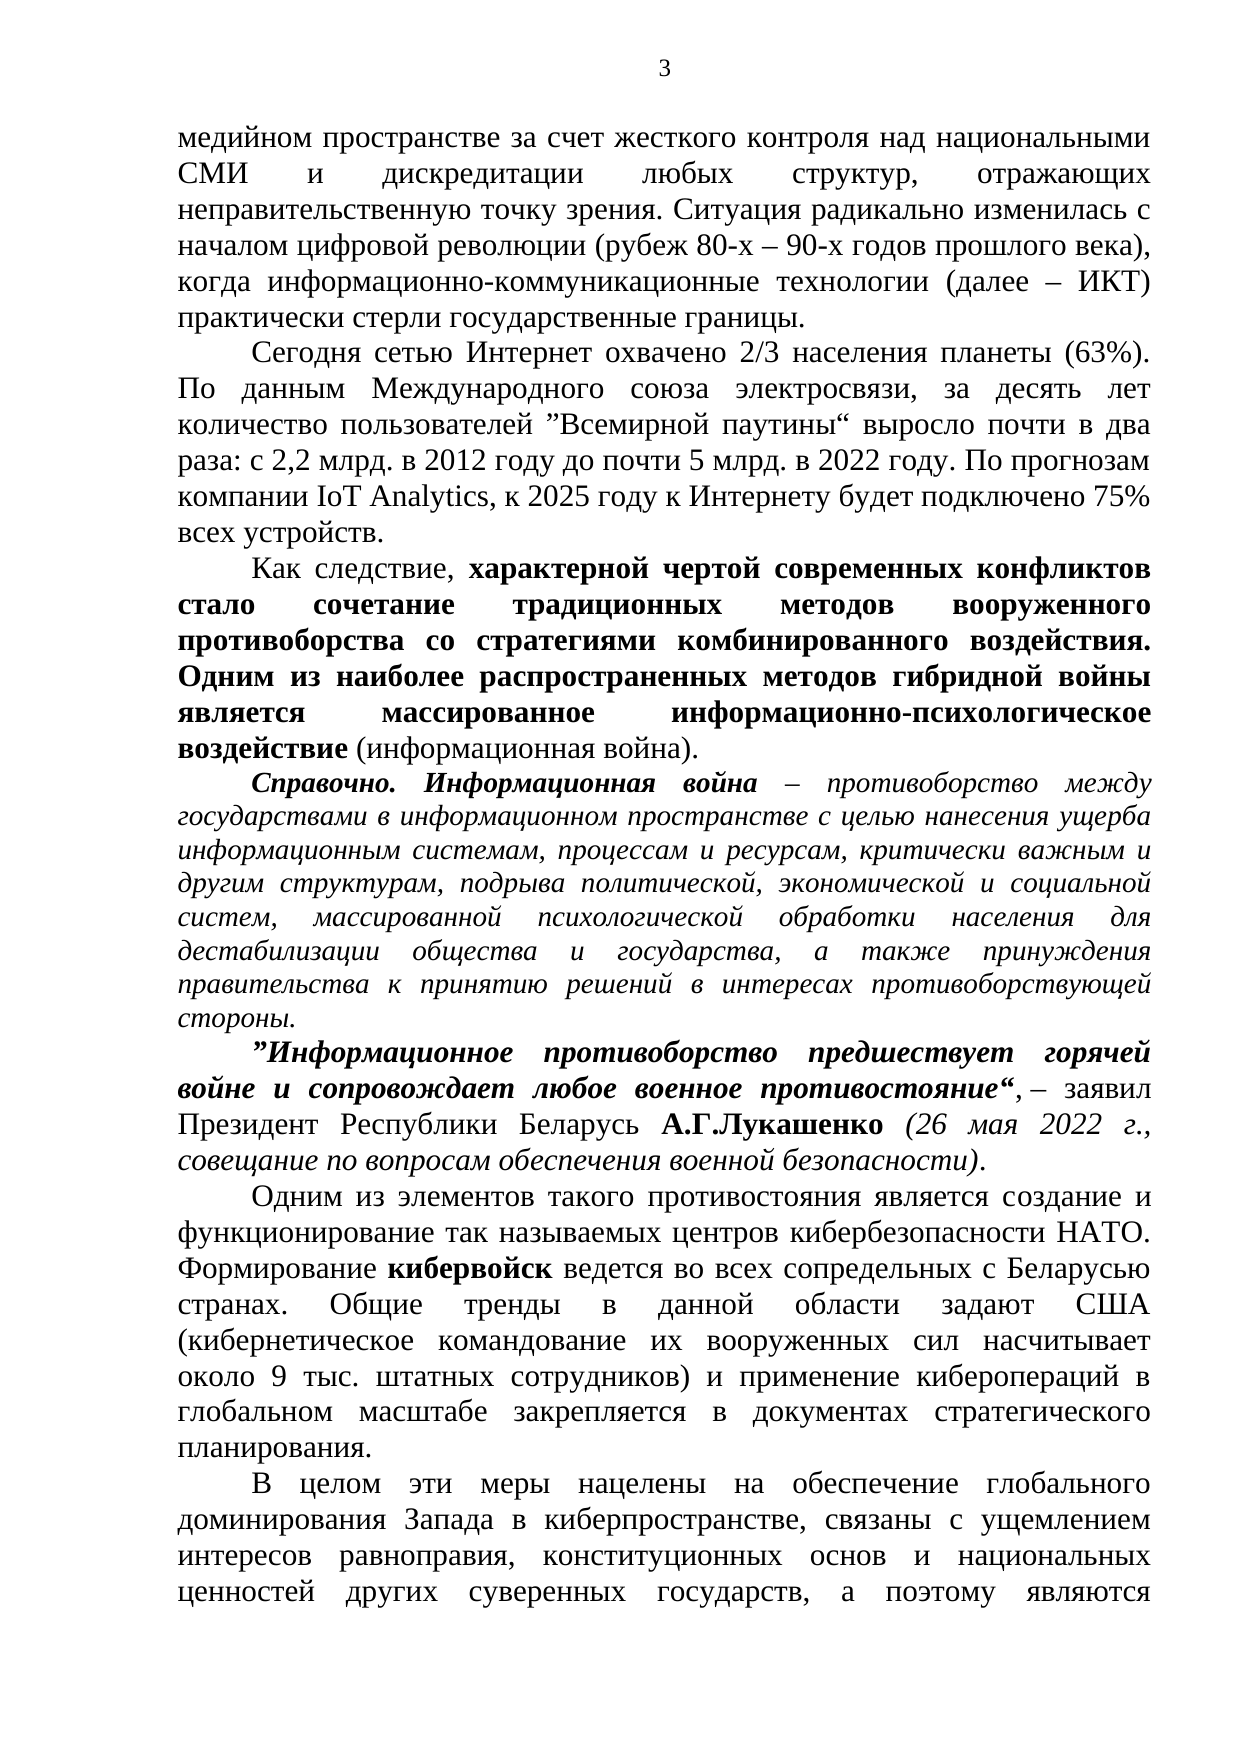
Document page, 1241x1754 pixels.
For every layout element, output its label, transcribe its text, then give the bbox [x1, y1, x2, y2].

text ”Информационное противоборство предшествует горячей войне и сопровождает любое военное противостояние“, – заявил Президент Республики Беларусь А.Г.Лукашенко (26 мая 2022 г., совещание по вопросам обеспечения военной безопасности). [177, 1033, 1152, 1177]
text Одним из элементов такого противостояния является создание и функционирование так называемых центров кибербезопасности НАТО. Формирование кибервойск ведется во всех сопредельных с Беларусью странах. Общие тренды в данной области задают США (кибернетическое командование их вооруженных сил насчитывает около 9 тыс. штатных сотрудников) и применение киберопераций в глобальном масштабе закрепляется в документах стратегического планирования. [177, 1177, 1152, 1464]
text Как следствие, характерной чертой современных конфликтов стало сочетание традиционных методов вооруженного противоборства со стратегиями комбинированного воздействия. Одним из наиболее распространенных методов гибридной войны является массированное информационно-психологическое воздействие (информационная война). [177, 549, 1152, 765]
text Сегодня сетью Интернет охвачено 2/3 населения планеты (63%). По данным Международного союза электросвязи, за десять лет количество пользователей ”Всемирной паутины“ выросло почти в два раза: с 2,2 млрд. в 2012 году до почти 5 млрд. в 2022 году. По прогнозам компании IoT Analytics, к 2025 году к Интернету будет подключено 75% всех устройств. [177, 334, 1152, 549]
text Справочно. Информационная война – противоборство между государствами в информационном пространстве с целью нанесения ущерба информационным системам, процессам и ресурсам, критически важным и другим структурам, подрыва политической, экономической и социальной систем, массированной психологической обработки населения для дестабилизации общества и государства, а также принуждения правительства к принятию решений в интересах противоборствующей стороны. [177, 765, 1152, 1033]
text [177, 118, 1152, 334]
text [177, 1464, 1152, 1608]
